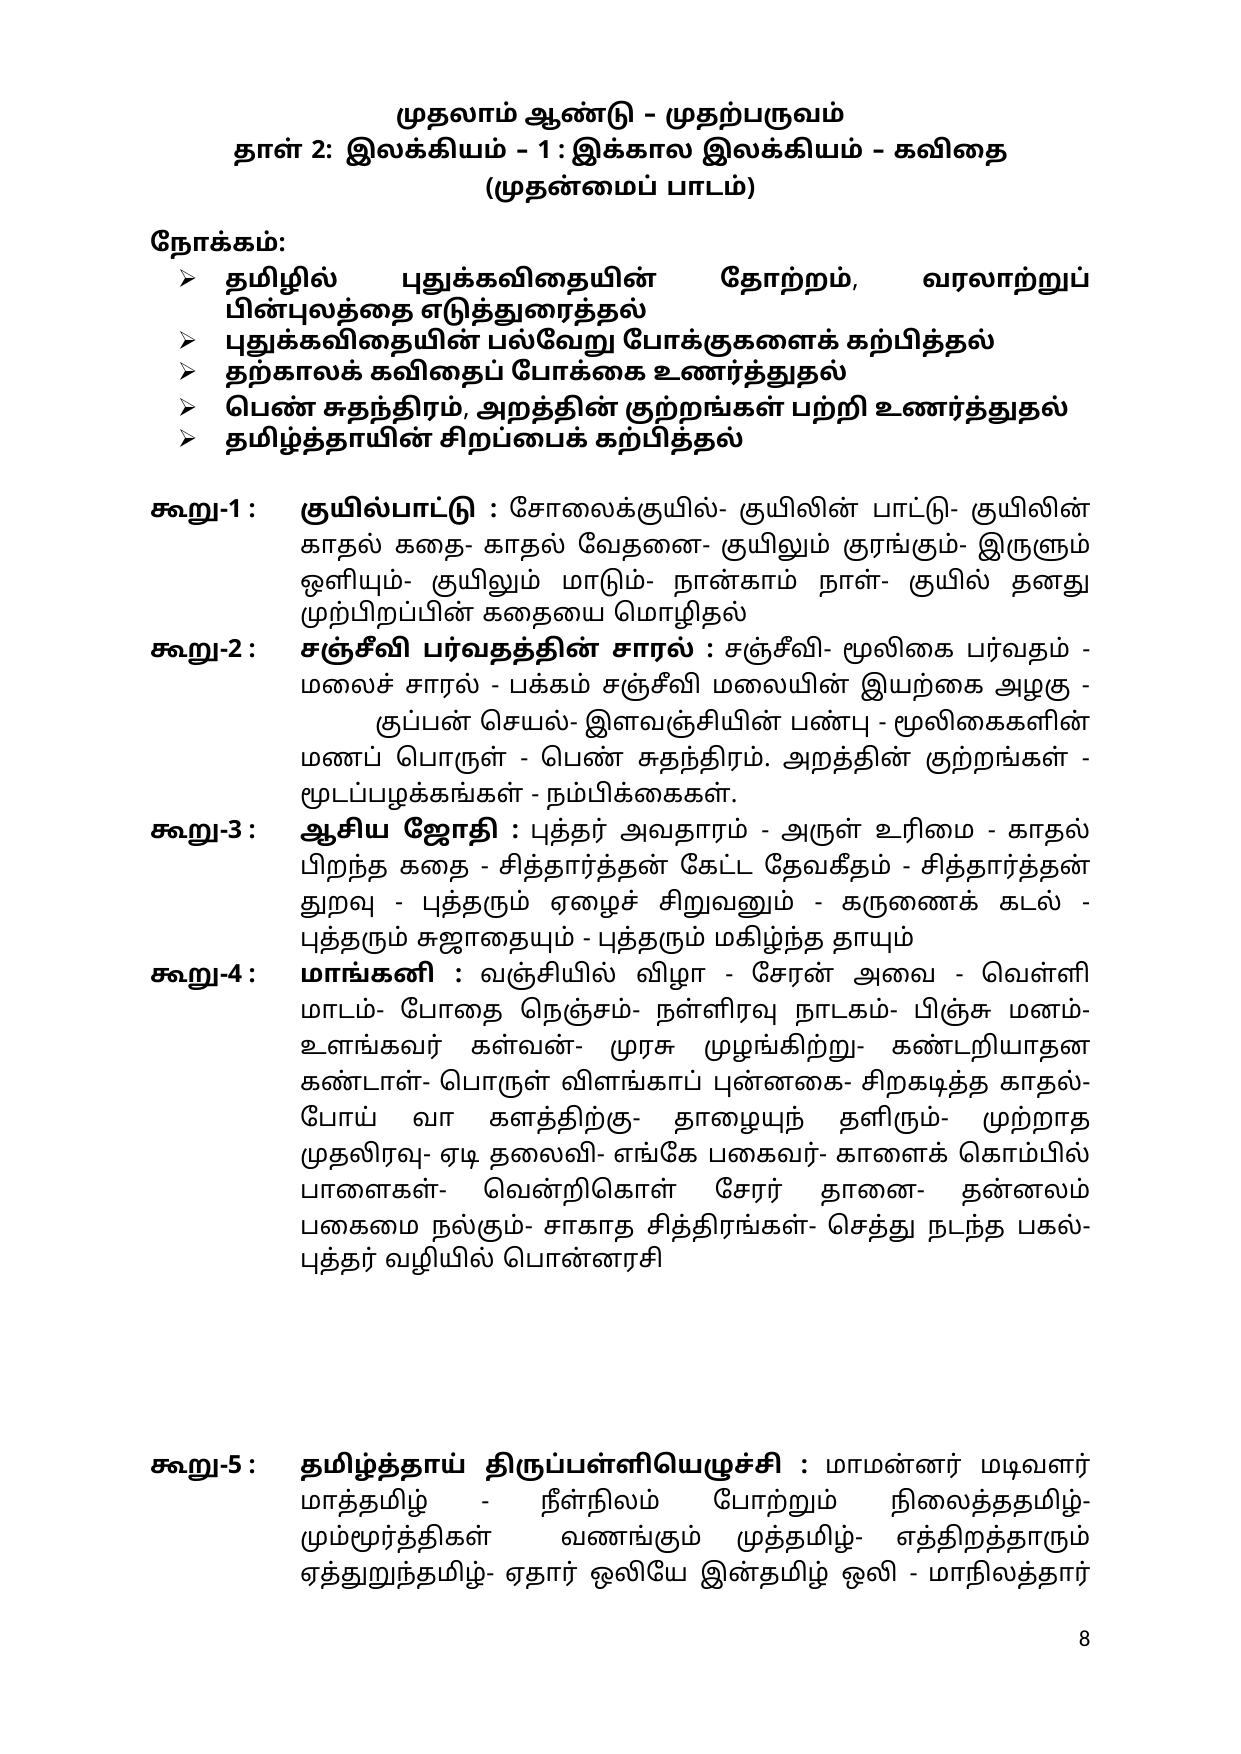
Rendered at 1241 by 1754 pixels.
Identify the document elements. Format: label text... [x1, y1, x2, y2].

text கூறு-3 : ஆசிய ஜோதி : புத்தர் அவதாரம் - அருள் உரிமை - காதல் பிறந்த கதை - சித்தார்த்தன் கேட்ட தேவகீதம் - சித்தார்த்தன் துறவு - புத்தரும் ஏழைச் சிறுவனும் - கருணைக் கடல் - புத்தரும் சுஜாதையும் - புத்தரும் மகிழ்ந்த தாயும் [150, 811, 1090, 956]
list தற்காலக் கவிதைப் போக்கை உணர்த்துதல் [187, 358, 1090, 389]
text (முதன்மைப் பாடம்) [150, 168, 1090, 204]
text கூறு-1 : குயில்பாட்டு : சோலைக்குயில்- குயிலின் பாட்டு- குயிலின் காதல் கதை- காதல் வேதனை- குயிலும் குரங்கும்- இருளும் ஒளியும்- குயிலும் மாடும்- நான்காம் நாள்- குயில் தனது முற்பிறப்பின் கதையை மொழிதல் [150, 491, 1090, 631]
list தமிழ்த்தாயின் சிறப்பைக் கற்பித்தல் [187, 425, 1090, 456]
text கூறு-2 : சஞ்சீவி பர்வதத்தின் சாரல் : சஞ்சீவி- மூலிகை பர்வதம் - மலைச் சாரல் - பக்கம் சஞ்சீவி மலையின் இயற்கை அழகு - குப்பன் செயல்- இளவஞ்சியின் பண்பு - மூலிகைகளின் மணப் பொருள் - பெண் சுதந்திரம். அறத்தின் குற்றங்கள் - மூடப்பழக்கங்கள் - நம்பிக்கைகள். [150, 631, 1090, 811]
list புதுக்கவிதையின் பல்வேறு போக்குகளைக் கற்பித்தல் [187, 327, 1090, 358]
list தமிழில் புதுக்கவிதையின் தோற்றம், வரலாற்றுப் பின்புலத்தை எடுத்துரைத்தல் [187, 260, 1090, 327]
text கூறு-4 : மாங்கனி : வஞ்சியில் விழா - சேரன் அவை - வெள்ளி மாடம்- போதை நெஞ்சம்- நள்ளிரவு நாடகம்- பிஞ்சு மனம்- உளங்கவர் கள்வன்- முரசு முழங்கிற்று- கண்டறியாதன கண்டாள்- பொருள் விளங்காப் புன்னகை- சிறகடித்த காதல்- போய் வா களத்திற்கு- தாழையுந் தளிரும்- முற்றாத முதலிரவு- ஏடி தலைவி- எங்கே பகைவர்- காளைக் கொம்பில் பாளைகள்- வென்றிகொள் சேரர் தானை- தன்னலம் பகைமை நல்கும்- சாகாத சித்திரங்கள்- செத்து நடந்த பகல்- புத்தர் வழியில் பொன்னரசி [150, 956, 1090, 1276]
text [150, 1447, 1090, 1591]
text தாள் 2: இலக்கியம் – 1 : இக்கால இலக்கியம் – கவிதை [150, 132, 1090, 168]
list பெண் சுதந்திரம், அறத்தின் குற்றங்கள் பற்றி உணர்த்துதல் [187, 389, 1090, 425]
text நோக்கம்: [150, 224, 1090, 260]
text முதலாம் ஆண்டு – முதற்பருவம் [150, 100, 1090, 132]
